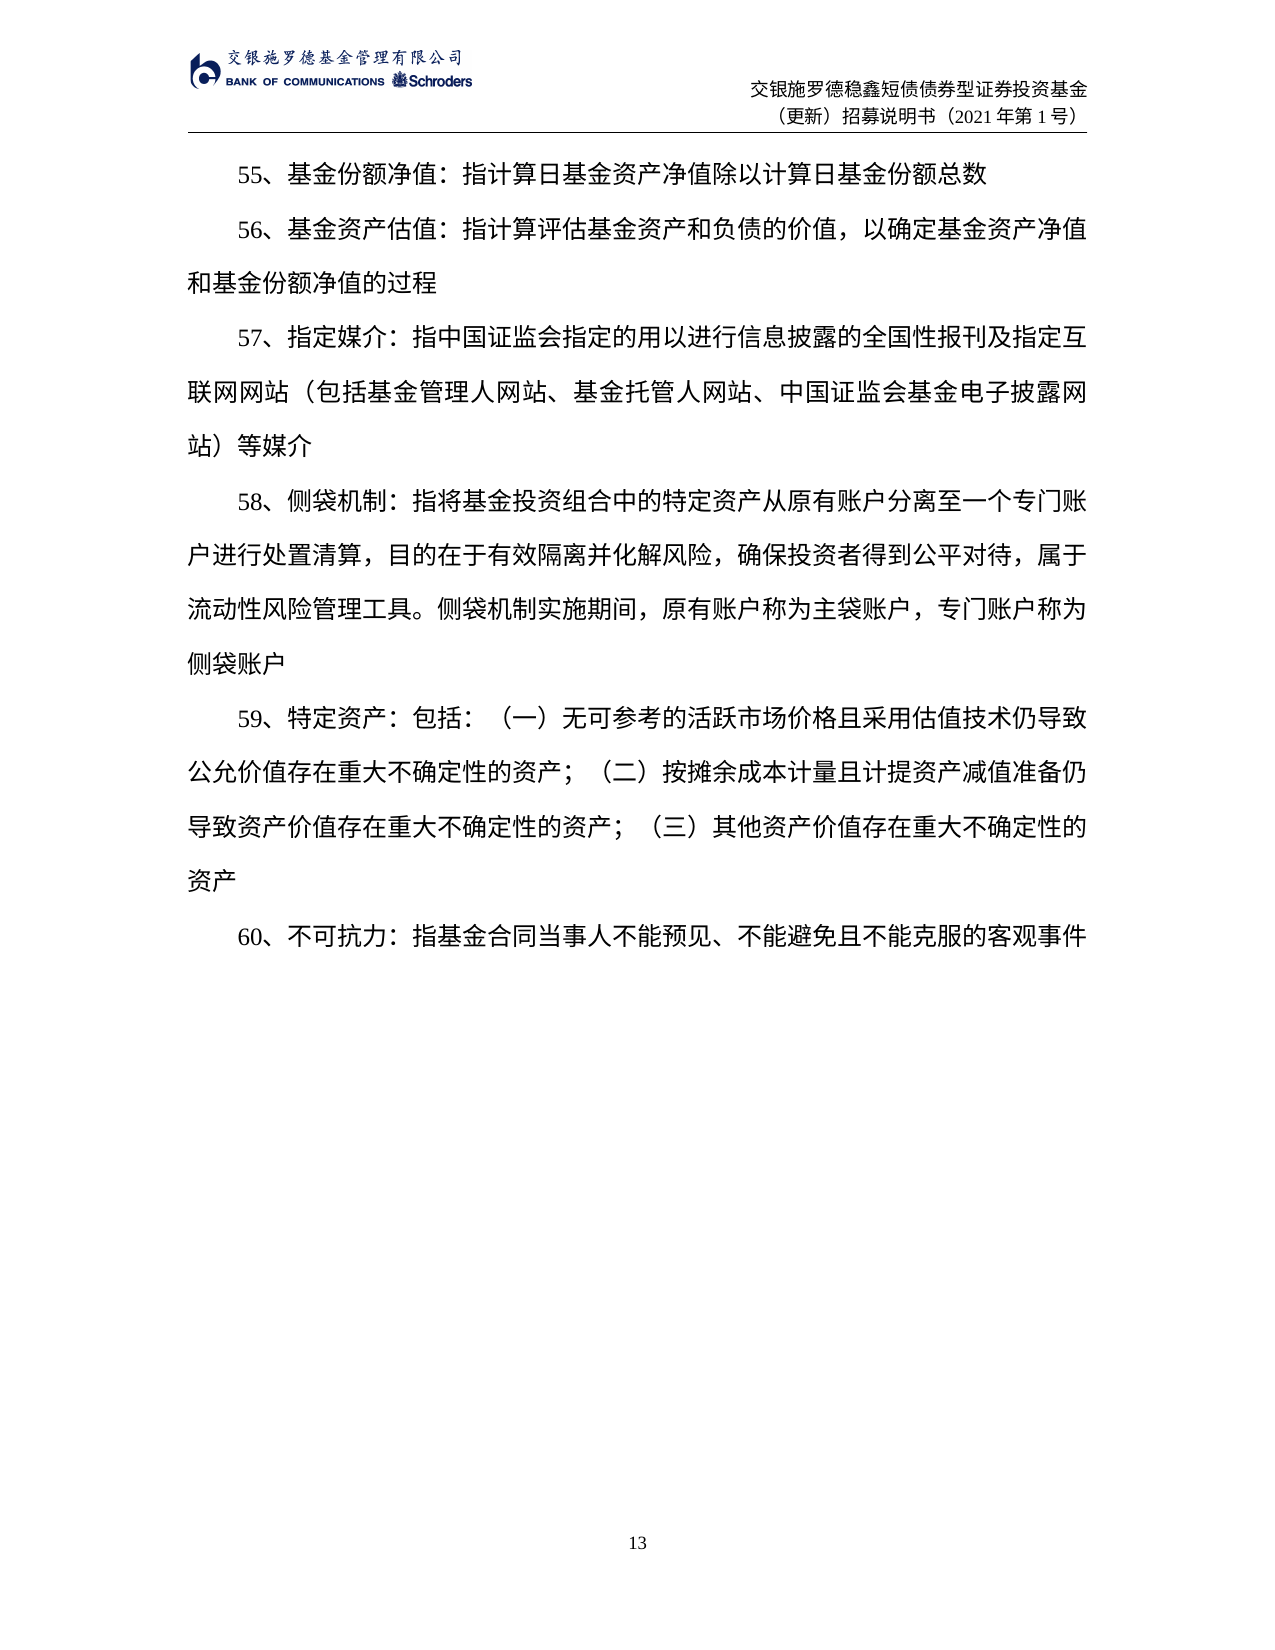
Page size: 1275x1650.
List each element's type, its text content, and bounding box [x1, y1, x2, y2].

text 57、指定媒介：指中国证监会指定的用以进行信息披露的全国性报刊及指定互联网网站（包括基金管理人网站、基金托管人网站、中国证监会基金电子披露网站）等媒介 [187, 318, 1087, 463]
text 60、不可抗力：指基金合同当事人不能预见、不能避免且不能克服的客观事件 [187, 916, 1087, 952]
text 58、侧袋机制：指将基金投资组合中的特定资产从原有账户分离至一个专门账户进行处置清算，目的在于有效隔离并化解风险，确保投资者得到公平对待，属于流动性风险管理工具。侧袋机制实施期间，原有账户称为主袋账户，专门账户称为侧袋账户 [187, 481, 1087, 680]
text 56、基金资产估值：指计算评估基金资产和负债的价值，以确定基金资产净值和基金份额净值的过程 [187, 209, 1087, 300]
text 55、基金份额净值：指计算日基金资产净值除以计算日基金份额总数 [187, 155, 1087, 191]
picture [190, 50, 472, 89]
text 59、特定资产：包括：（一）无可参考的活跃市场价格且采用估值技术仍导致公允价值存在重大不确定性的资产；（二）按摊余成本计量且计提资产减值准备仍导致资产价值存在重大不确定性的资产；（三）其他资产价值存在重大不确定性的资产 [187, 698, 1087, 898]
